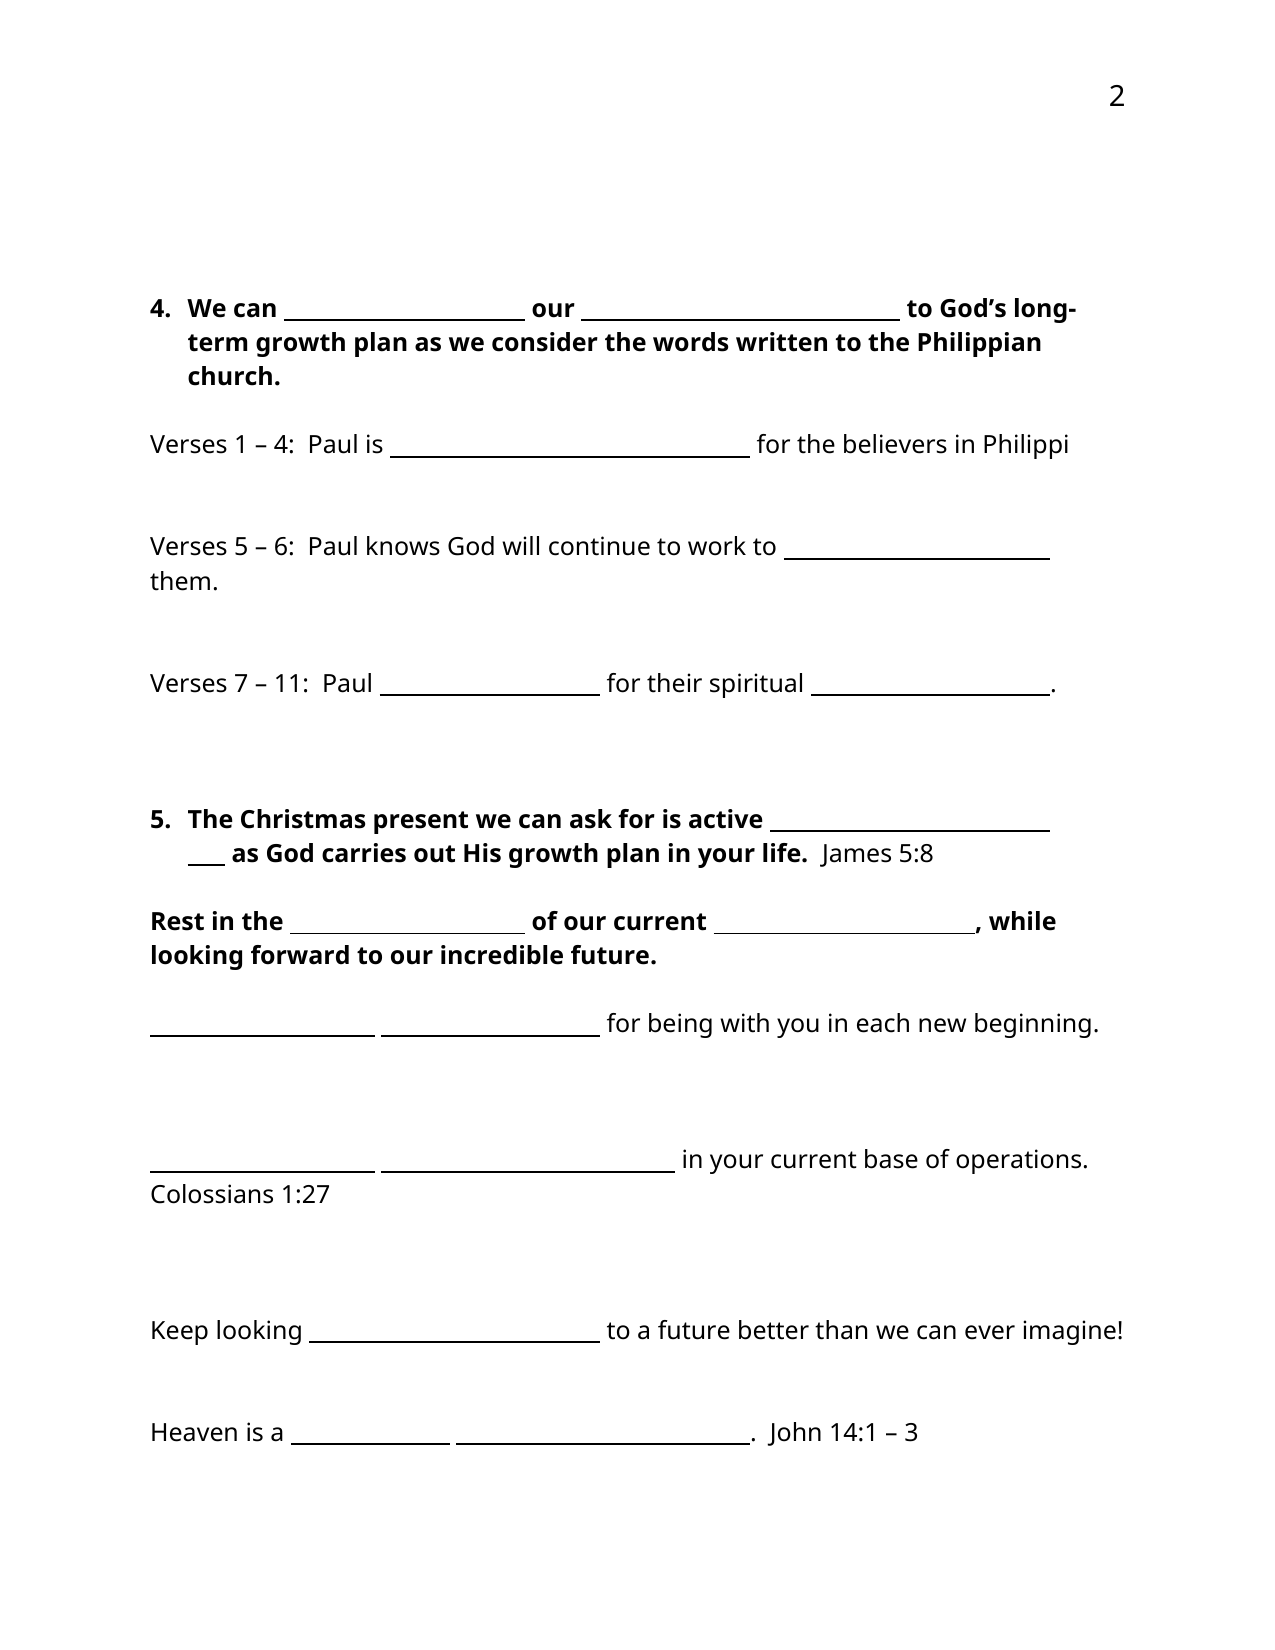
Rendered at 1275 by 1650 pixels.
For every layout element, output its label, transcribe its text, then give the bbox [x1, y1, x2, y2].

text Verses 7 – 11: Paul for their spiritual . [150, 665, 1125, 699]
text Heaven is a . John 14:1 – 3 [150, 1415, 1125, 1449]
text Verses 1 – 4: Paul is for the believers in Philippi [150, 427, 1125, 461]
list The Christmas present we can ask for is active as God carries out His growth plan in your life. James 5:8 [150, 802, 1125, 870]
list We can our to God’s long-term growth plan as we consider the words written to the Philippian church. [150, 291, 1125, 393]
text Rest in the of our current , while looking forward to our incredible future. [150, 904, 1125, 972]
text Verses 5 – 6: Paul knows God will continue to work to them. [150, 529, 1125, 597]
text in your current base of operations. Colossians 1:27 [150, 1142, 1125, 1210]
text for being with you in each new beginning. [150, 1006, 1125, 1040]
text Keep looking to a future better than we can ever imagine! [150, 1312, 1125, 1347]
